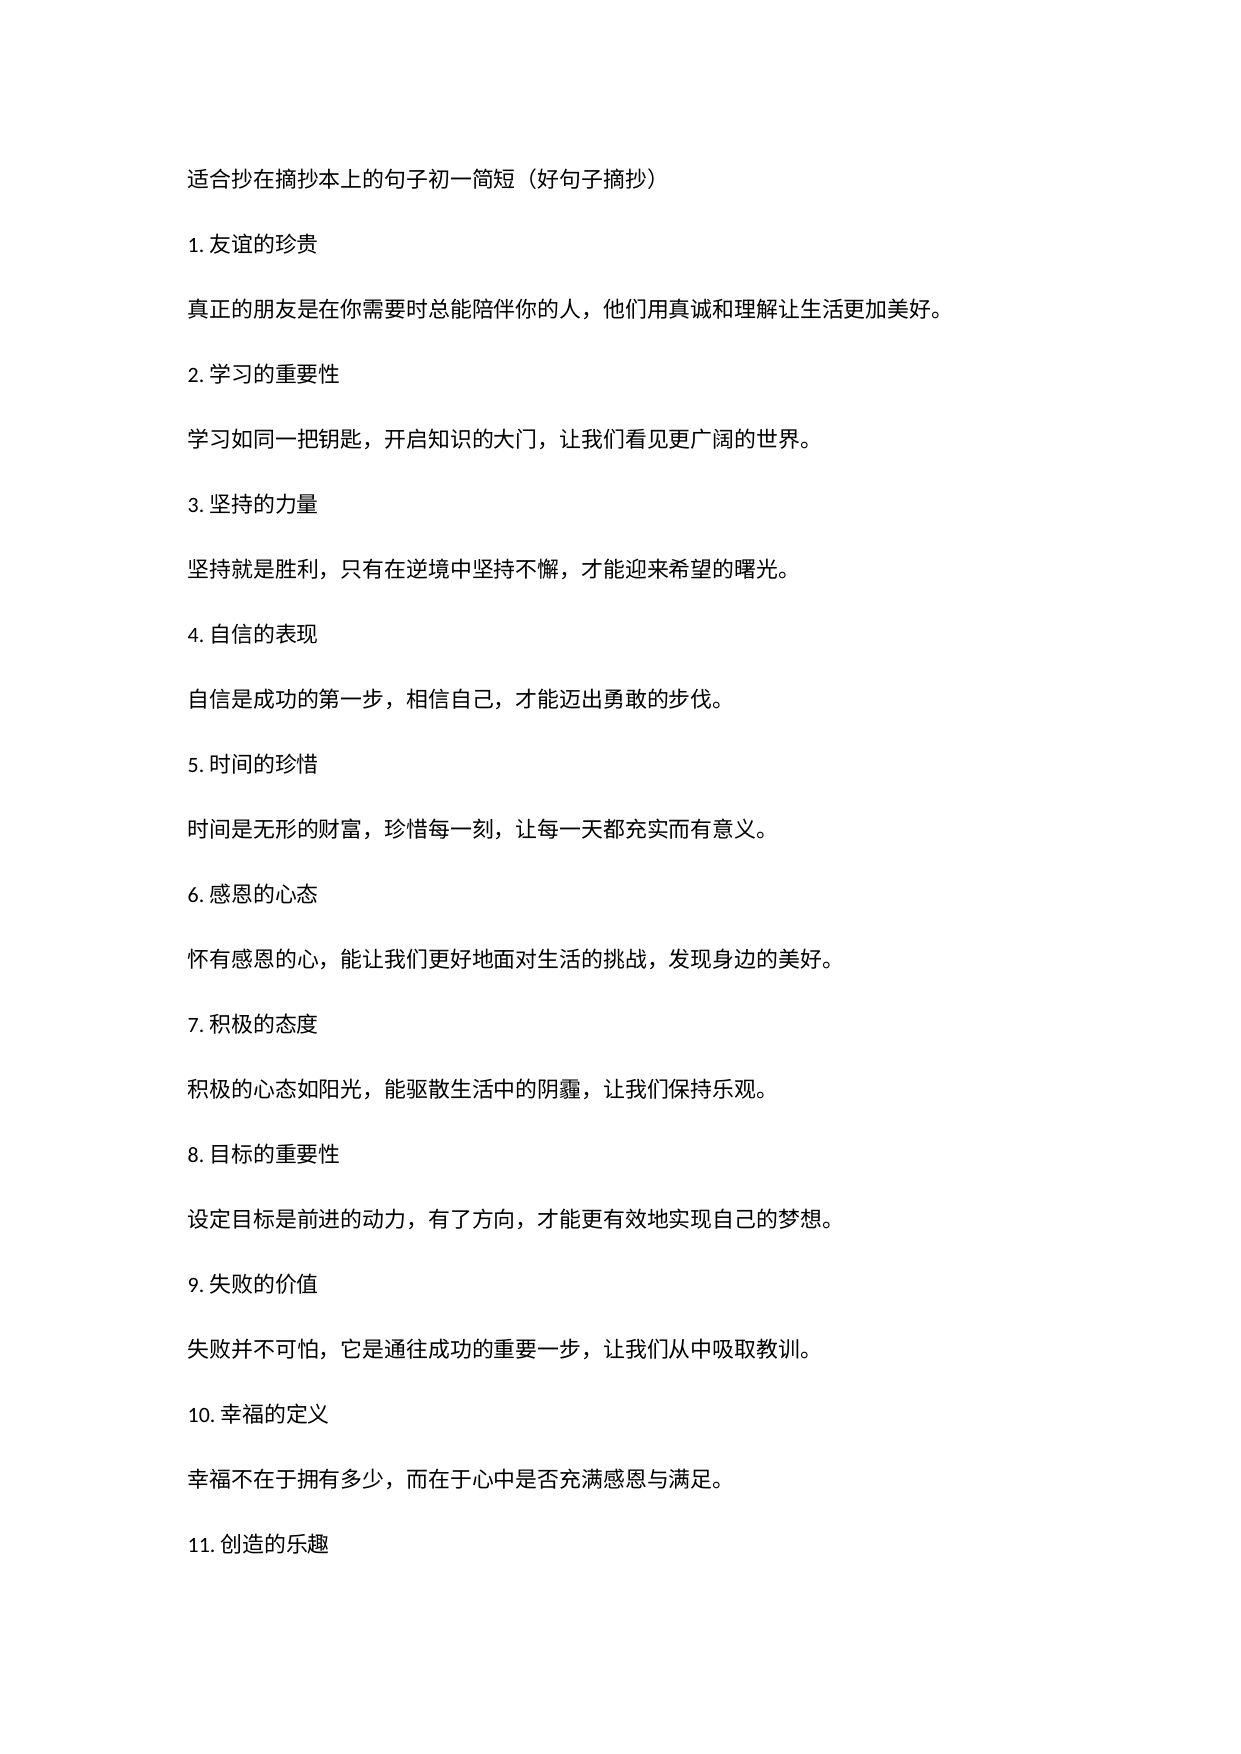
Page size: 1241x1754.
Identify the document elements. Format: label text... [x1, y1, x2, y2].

text 失败并不可怕，它是通往成功的重要一步，让我们从中吸取教训。 [187, 1332, 1053, 1364]
text 5. 时间的珍惜 [187, 747, 1053, 779]
text 11. 创造的乐趣 [187, 1527, 1053, 1559]
text 幸福不在于拥有多少，而在于心中是否充满感恩与满足。 [187, 1462, 1053, 1494]
text 积极的心态如阳光，能驱散生活中的阴霾，让我们保持乐观。 [187, 1072, 1053, 1104]
text 1. 友谊的珍贵 [187, 227, 1053, 259]
text 4. 自信的表现 [187, 617, 1053, 649]
text 真正的朋友是在你需要时总能陪伴你的人，他们用真诚和理解让生活更加美好。 [187, 292, 1053, 324]
text 2. 学习的重要性 [187, 357, 1053, 389]
text 学习如同一把钥匙，开启知识的大门，让我们看见更广阔的世界。 [187, 422, 1053, 454]
text 10. 幸福的定义 [187, 1397, 1053, 1429]
text 坚持就是胜利，只有在逆境中坚持不懈，才能迎来希望的曙光。 [187, 552, 1053, 584]
text 6. 感恩的心态 [187, 877, 1053, 909]
text 怀有感恩的心，能让我们更好地面对生活的挑战，发现身边的美好。 [187, 942, 1053, 974]
text 设定目标是前进的动力，有了方向，才能更有效地实现自己的梦想。 [187, 1202, 1053, 1234]
text 9. 失败的价值 [187, 1267, 1053, 1299]
text 8. 目标的重要性 [187, 1137, 1053, 1169]
text 自信是成功的第一步，相信自己，才能迈出勇敢的步伐。 [187, 682, 1053, 714]
text 适合抄在摘抄本上的句子初一简短（好句子摘抄） [187, 162, 1053, 194]
text 3. 坚持的力量 [187, 487, 1053, 519]
text 7. 积极的态度 [187, 1007, 1053, 1039]
text 时间是无形的财富，珍惜每一刻，让每一天都充实而有意义。 [187, 812, 1053, 844]
